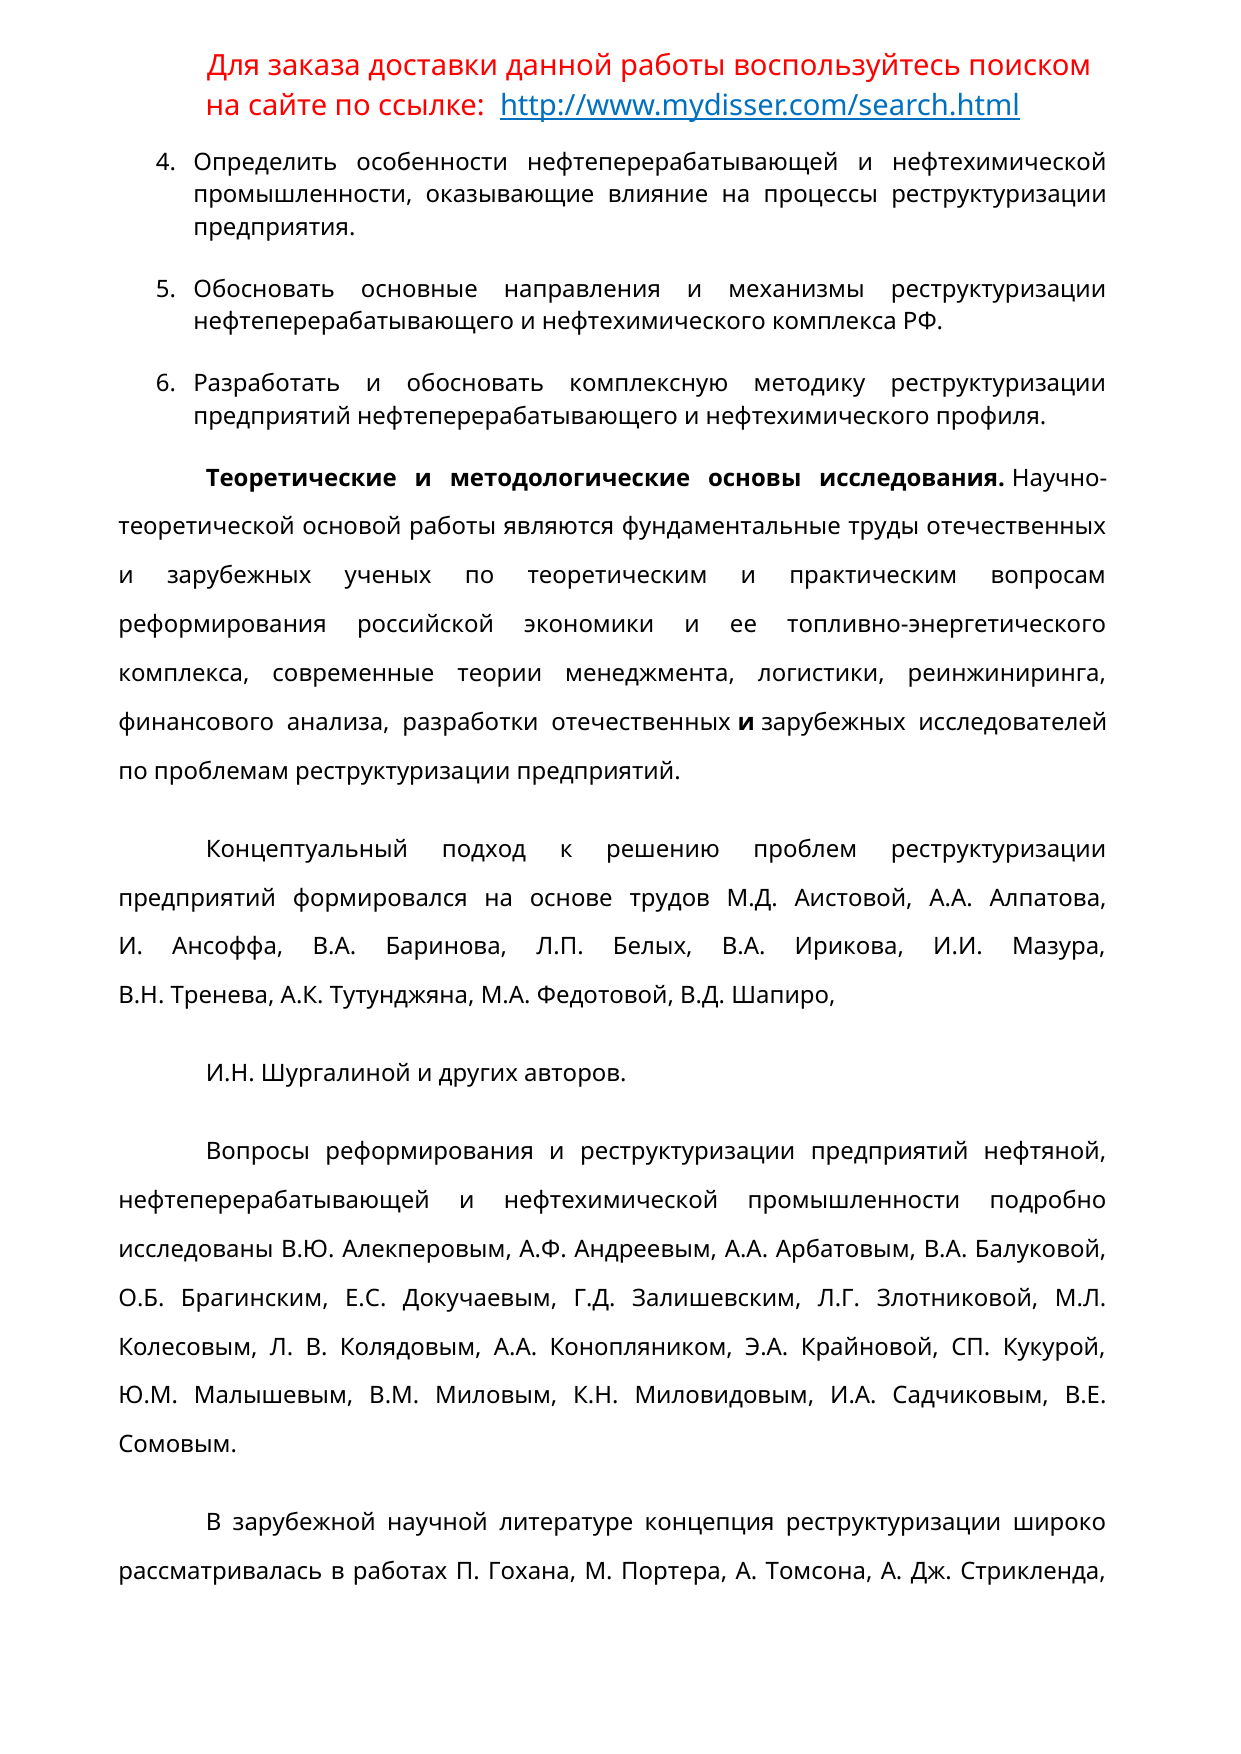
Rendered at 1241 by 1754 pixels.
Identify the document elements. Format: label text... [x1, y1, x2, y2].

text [118, 1505, 1107, 1587]
list Разработать и обосновать комплексную методику реструктуризации предприятий нефтеперерабатывающего и нефтехимического профиля. [156, 366, 1107, 431]
list Обосновать основные направления и механизмы реструктуризации нефтеперерабатывающего и нефтехимического комплекса РФ. [156, 272, 1107, 337]
text Теоретические и методологические основы исследования. Научно-теоретической основой работы являются фундаментальные труды отечественных и зарубежных ученых по теоретическим и практическим вопросам реформирования российской экономики и ее топливно-энергетического комплекса, современные теории менеджмента, логистики, реинжиниринга, финансового анализа, разработки отечественных и зарубежных исследователей по проблемам реструктуризации предприятий. [118, 460, 1107, 786]
text И.Н. Шургалиной и других авторов. [118, 1056, 1107, 1089]
list Определить особенности нефтеперерабатывающей и нефтехимической промышленности, оказывающие влияние на процессы реструктуризации предприятия. [156, 144, 1107, 242]
text Концептуальный подход к решению проблем реструктуризации предприятий формировался на основе трудов М.Д. Аистовой, А.А. Алпатова, И. Ансоффа, В.А. Баринова, Л.П. Белых, В.А. Ирикова, И.И. Мазура, В.Н. Тренева, А.К. Тутунджяна, М.А. Федотовой, В.Д. Шапиро, [118, 831, 1107, 1011]
text Вопросы реформирования и реструктуризации предприятий нефтяной, нефтеперерабатывающей и нефтехимической промышленности подробно исследованы В.Ю. Алекперовым, А.Ф. Андреевым, А.А. Арбатовым, В.А. Балуковой, О.Б. Брагинским, Е.С. Докучаевым, Г.Д. Залишевским, Л.Г. Злотниковой, М.Л. Колесовым, Л. В. Колядовым, А.А. Конопляником, Э.А. Крайновой, СП. Кукурой, Ю.М. Малышевым, В.М. Миловым, К.Н. Миловидовым, И.А. Садчиковым, В.Е. Сомовым. [118, 1134, 1107, 1460]
